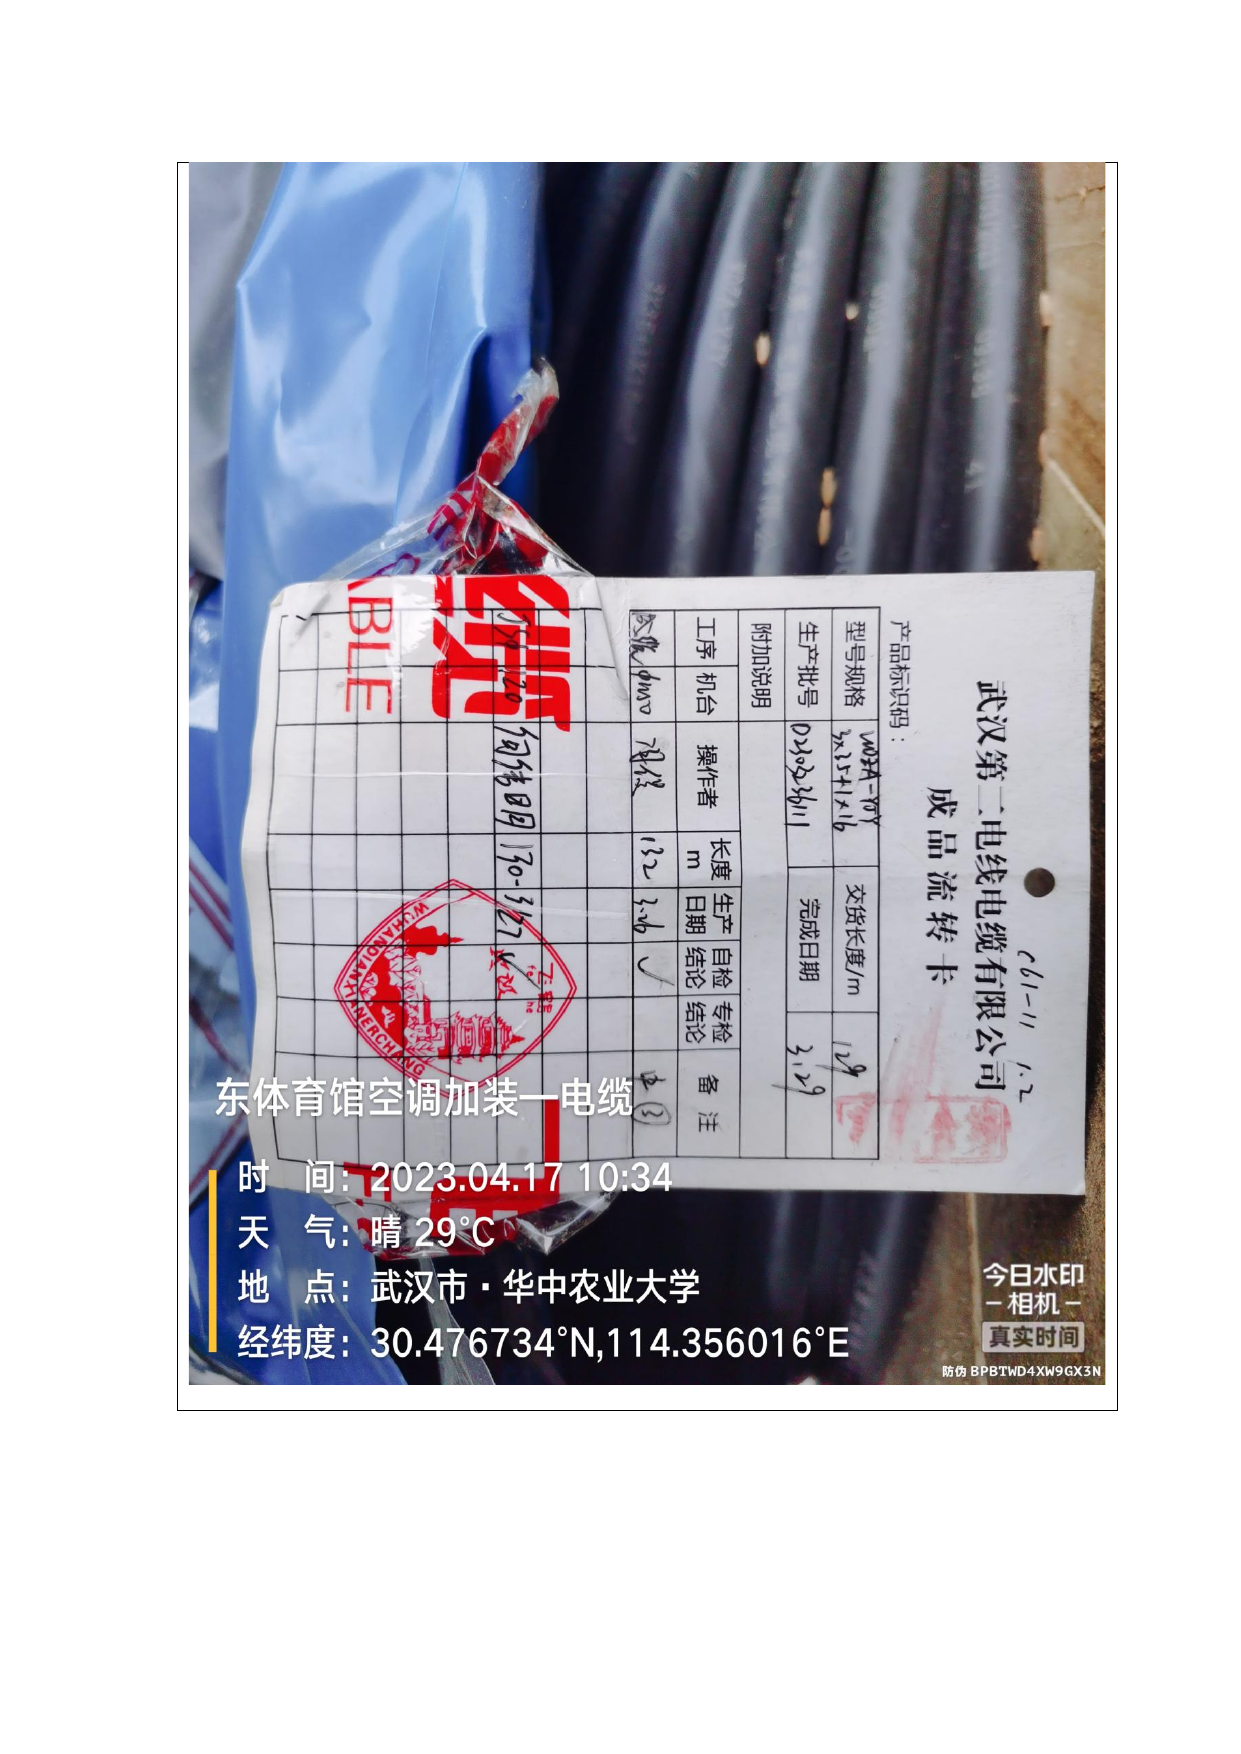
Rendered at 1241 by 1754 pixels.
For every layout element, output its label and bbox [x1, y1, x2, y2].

table_cell [178, 163, 1117, 1410]
picture [188, 162, 1106, 1385]
